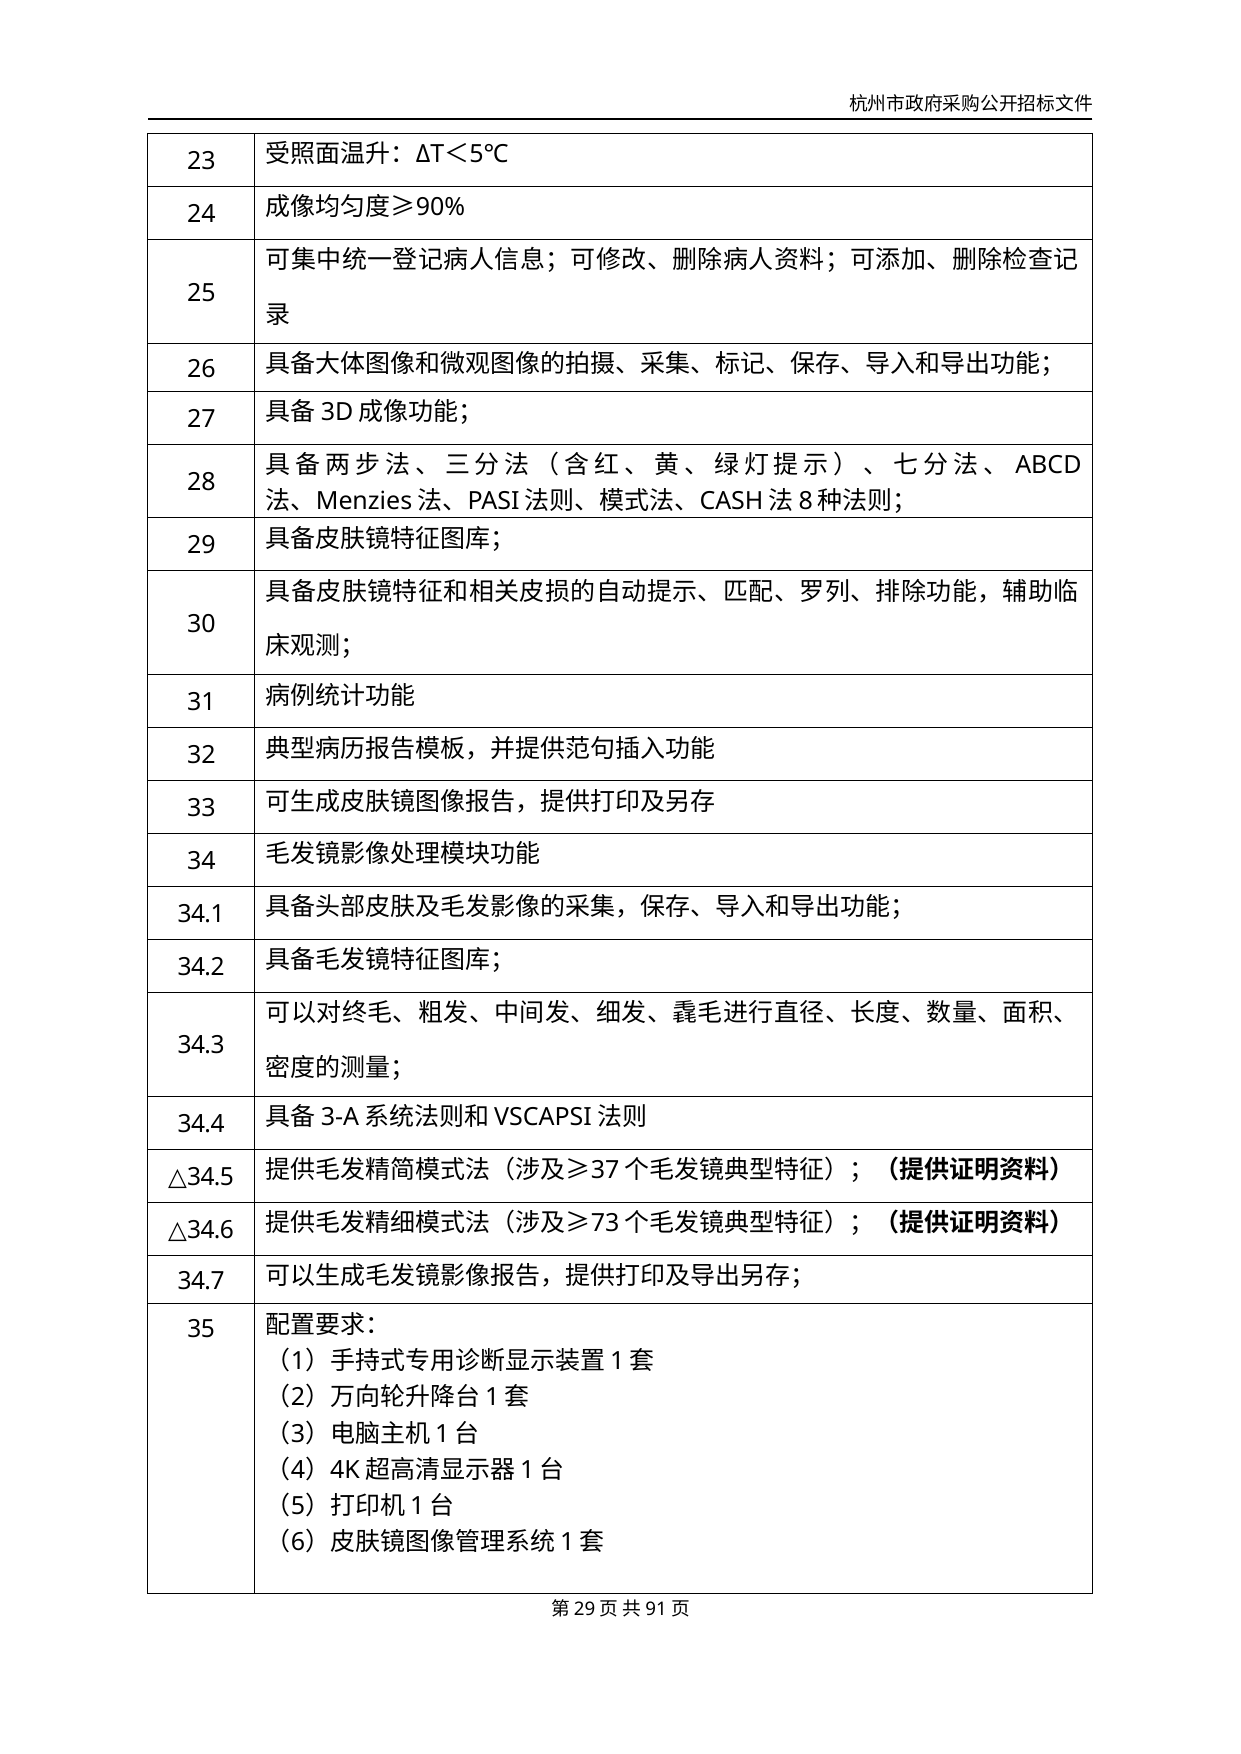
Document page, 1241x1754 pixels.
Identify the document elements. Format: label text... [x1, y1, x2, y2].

table_cell 具备毛发镜特征图库； [255, 940, 1092, 992]
table_cell 具备两步法、三分法（含红、黄、绿灯提示）、七分法、ABCD法、Menzies法、PASI法则、模式法、CASH法8种法则； [255, 445, 1092, 517]
table_cell 34 [148, 834, 254, 886]
table_cell 33 [148, 781, 254, 833]
table_cell 28 [148, 445, 254, 517]
table_cell 34.2 [148, 940, 254, 992]
table_cell 毛发镜影像处理模块功能 [255, 834, 1092, 886]
table_cell 可以生成毛发镜影像报告，提供打印及导出另存； [255, 1256, 1092, 1303]
table_cell 24 [148, 187, 254, 239]
table_cell 26 [148, 344, 254, 391]
table_cell 具备3D成像功能； [255, 392, 1092, 443]
table_cell 具备3-A系统法则和VSCAPSI法则 [255, 1097, 1092, 1149]
table_cell 34.4 [148, 1097, 254, 1149]
table_cell 34.3 [148, 993, 254, 1096]
table_cell 具备皮肤镜特征和相关皮损的自动提示、匹配、罗列、排除功能，辅助临床观测； [255, 571, 1092, 674]
table_cell 病例统计功能 [255, 675, 1092, 727]
table_cell 34.1 [148, 887, 254, 939]
table_cell △34.5 [148, 1150, 254, 1202]
table_cell 典型病历报告模板，并提供范句插入功能 [255, 728, 1092, 780]
table_cell 32 [148, 728, 254, 780]
table_cell 23 [148, 134, 254, 186]
table_cell 受照面温升：ΔT＜5℃ [255, 134, 1092, 186]
table_cell 29 [148, 518, 254, 570]
table_cell △34.6 [148, 1203, 254, 1254]
table_cell 可以对终毛、粗发、中间发、细发、毳毛进行直径、长度、数量、面积、密度的测量； [255, 993, 1092, 1096]
table_cell 25 [148, 240, 254, 343]
table_cell 可生成皮肤镜图像报告，提供打印及另存 [255, 781, 1092, 833]
table_cell 35 [148, 1304, 254, 1593]
table_cell 30 [148, 571, 254, 674]
table_cell 具备皮肤镜特征图库； [255, 518, 1092, 570]
table_cell 31 [148, 675, 254, 727]
table_cell 提供毛发精简模式法（涉及≥37个毛发镜典型特征）；（提供证明资料） [255, 1150, 1092, 1202]
table_cell 可集中统一登记病人信息；可修改、删除病人资料；可添加、删除检查记录 [255, 240, 1092, 343]
table_cell 提供毛发精细模式法（涉及≥73个毛发镜典型特征）；（提供证明资料） [255, 1203, 1092, 1254]
table_cell 成像均匀度≥90% [255, 187, 1092, 239]
table_cell 具备大体图像和微观图像的拍摄、采集、标记、保存、导入和导出功能； [255, 344, 1092, 391]
table_cell 34.7 [148, 1256, 254, 1303]
table_cell 27 [148, 392, 254, 443]
table_cell 具备头部皮肤及毛发影像的采集，保存、导入和导出功能； [255, 887, 1092, 939]
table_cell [255, 1304, 1092, 1593]
